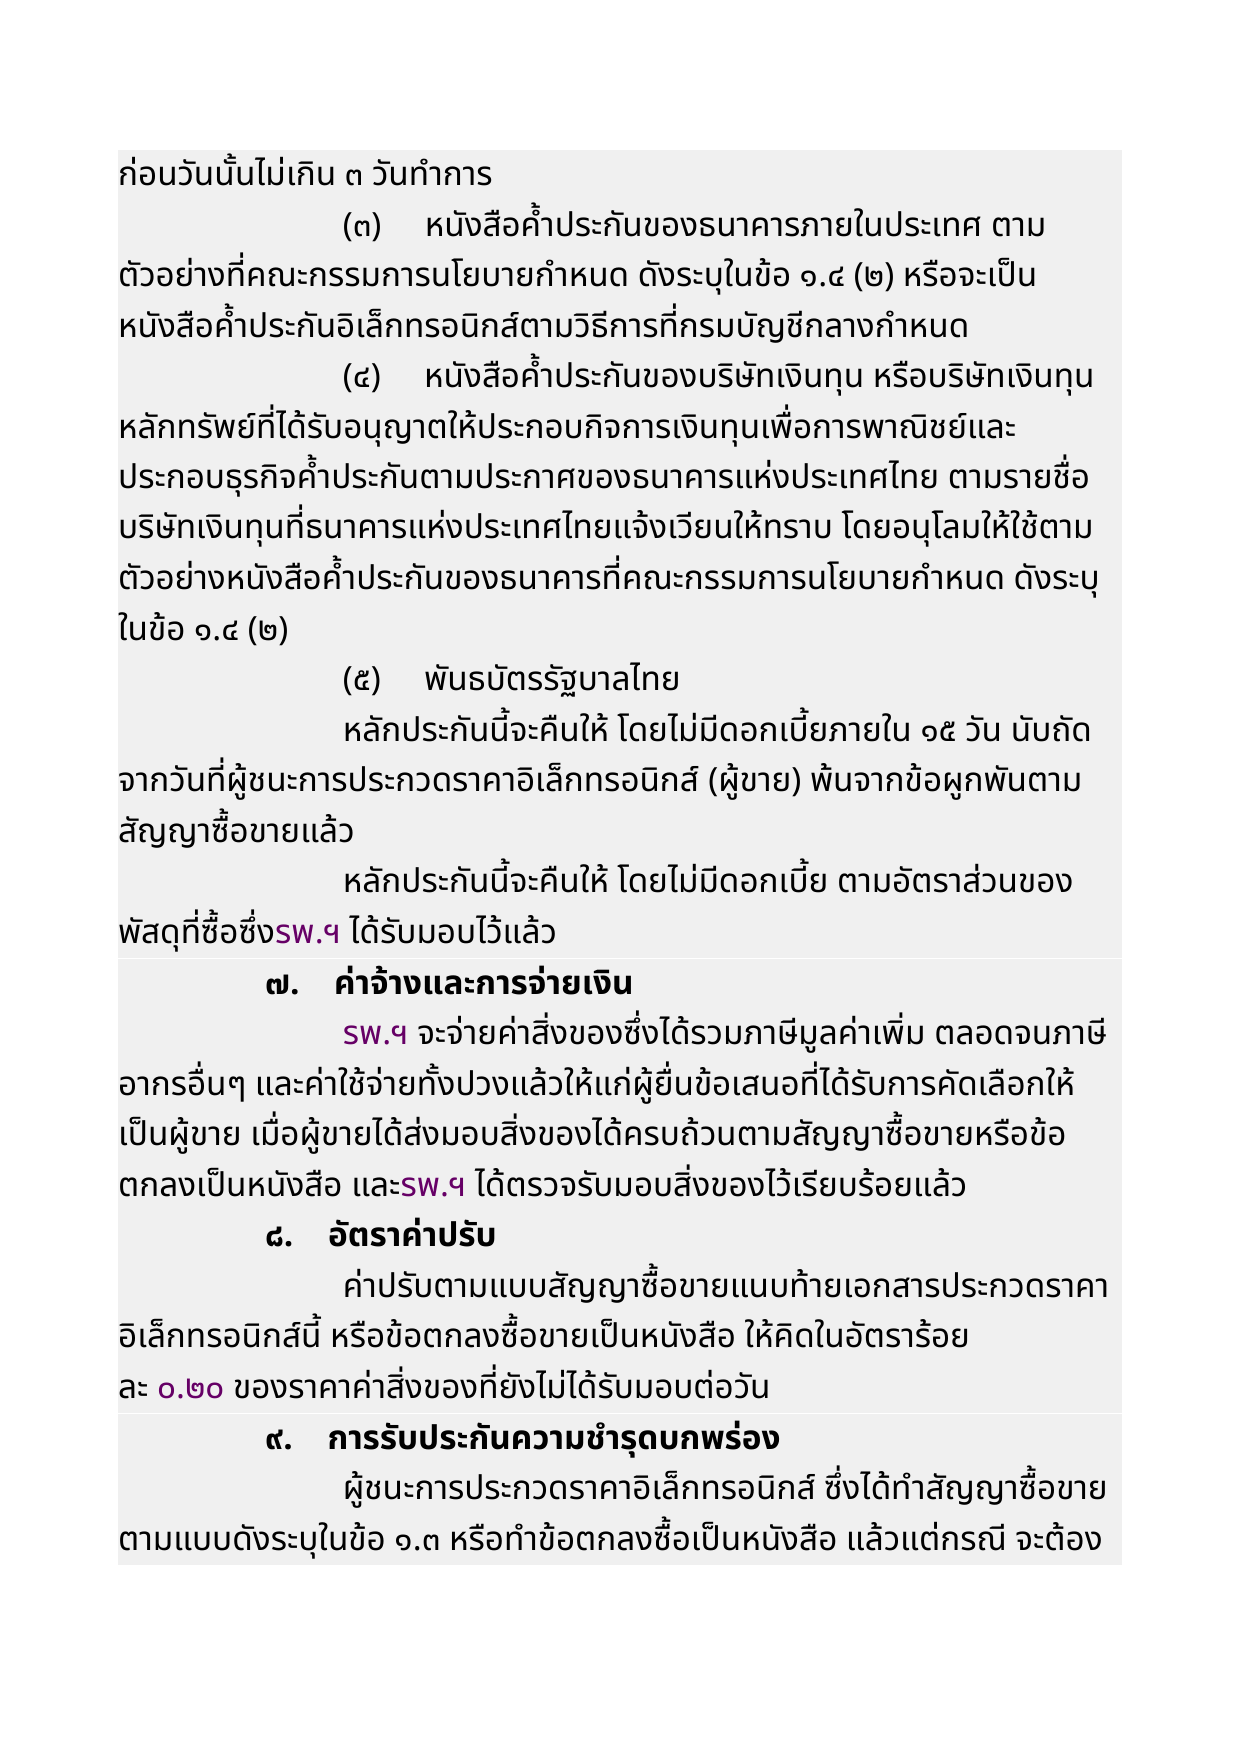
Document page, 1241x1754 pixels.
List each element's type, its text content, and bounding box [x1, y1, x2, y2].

table_cell รพ.ฯ จะจ่ายค่าสิ่งของซึ่งได้รวมภาษีมูลค่าเพิ่ม ตลอดจนภาษีอากรอื่นๆ และค่าใช้จ่ายทั้งปวงแล้วให้แก่ผู้ยื่นข้อเสนอที่ได้รับการคัดเลือกให้เป็นผู้ขาย เมื่อผู้ขายได้ส่งมอบสิ่งของได้ครบถ้วนตามสัญญาซื้อขายหรือข้อตกลงเป็นหนังสือ และรพ.ฯ ได้ตรวจรับมอบสิ่งของไว้เรียบร้อยแล้ว [118, 1009, 1122, 1211]
table_cell (๕) พันธบัตรรัฐบาลไทย [118, 655, 1122, 706]
table_cell ค่าปรับตามแบบสัญญาซื้อขายแนบท้ายเอกสารประกวดราคาอิเล็กทรอนิกส์นี้ หรือข้อตกลงซื้อขายเป็นหนังสือ ให้คิดในอัตราร้อยละ ๐.๒๐ ของราคาค่าสิ่งของที่ยังไม่ได้รับมอบต่อวัน [118, 1262, 1122, 1413]
table_header ๗. ค่าจ้างและการจ่ายเงิน [118, 959, 1122, 1009]
table_cell ๘. อัตราค่าปรับ [118, 1211, 1122, 1262]
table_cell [118, 150, 1122, 200]
table_cell หลักประกันนี้จะคืนให้ โดยไม่มีดอกเบี้ยภายใน ๑๕ วัน นับถัดจากวันที่ผู้ชนะการประกวดราคาอิเล็กทรอนิกส์ (ผู้ขาย) พ้นจากข้อผูกพันตามสัญญาซื้อขายแล้ว [118, 706, 1122, 857]
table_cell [118, 1464, 1122, 1565]
table_cell (๔) หนังสือค้ำประกันของบริษัทเงินทุน หรือบริษัทเงินทุนหลักทรัพย์ที่ได้รับอนุญาตให้ประกอบกิจการเงินทุนเพื่อการพาณิชย์และประกอบธุรกิจค้ำประกันตามประกาศของธนาคารแห่งประเทศไทย ตามรายชื่อบริษัทเงินทุนที่ธนาคารแห่งประเทศไทยแจ้งเวียนให้ทราบ โดยอนุโลมให้ใช้ตามตัวอย่างหนังสือค้ำประกันของธนาคารที่คณะกรรมการนโยบายกำหนด ดังระบุในข้อ ๑.๔ (๒) [118, 352, 1122, 655]
table_cell ๙. การรับประกันความชำรุดบกพร่อง [118, 1414, 1122, 1464]
table_cell (๓) หนังสือค้ำประกันของธนาคารภายในประเทศ ตามตัวอย่างที่คณะกรรมการนโยบายกำหนด ดังระบุในข้อ ๑.๔ (๒) หรือจะเป็นหนังสือค้ำประกันอิเล็กทรอนิกส์ตามวิธีการที่กรมบัญชีกลางกำหนด [118, 200, 1122, 352]
table_cell หลักประกันนี้จะคืนให้ โดยไม่มีดอกเบี้ย ตามอัตราส่วนของพัสดุที่ซื้อซึ่งรพ.ฯ ได้รับมอบไว้แล้ว [118, 857, 1122, 958]
